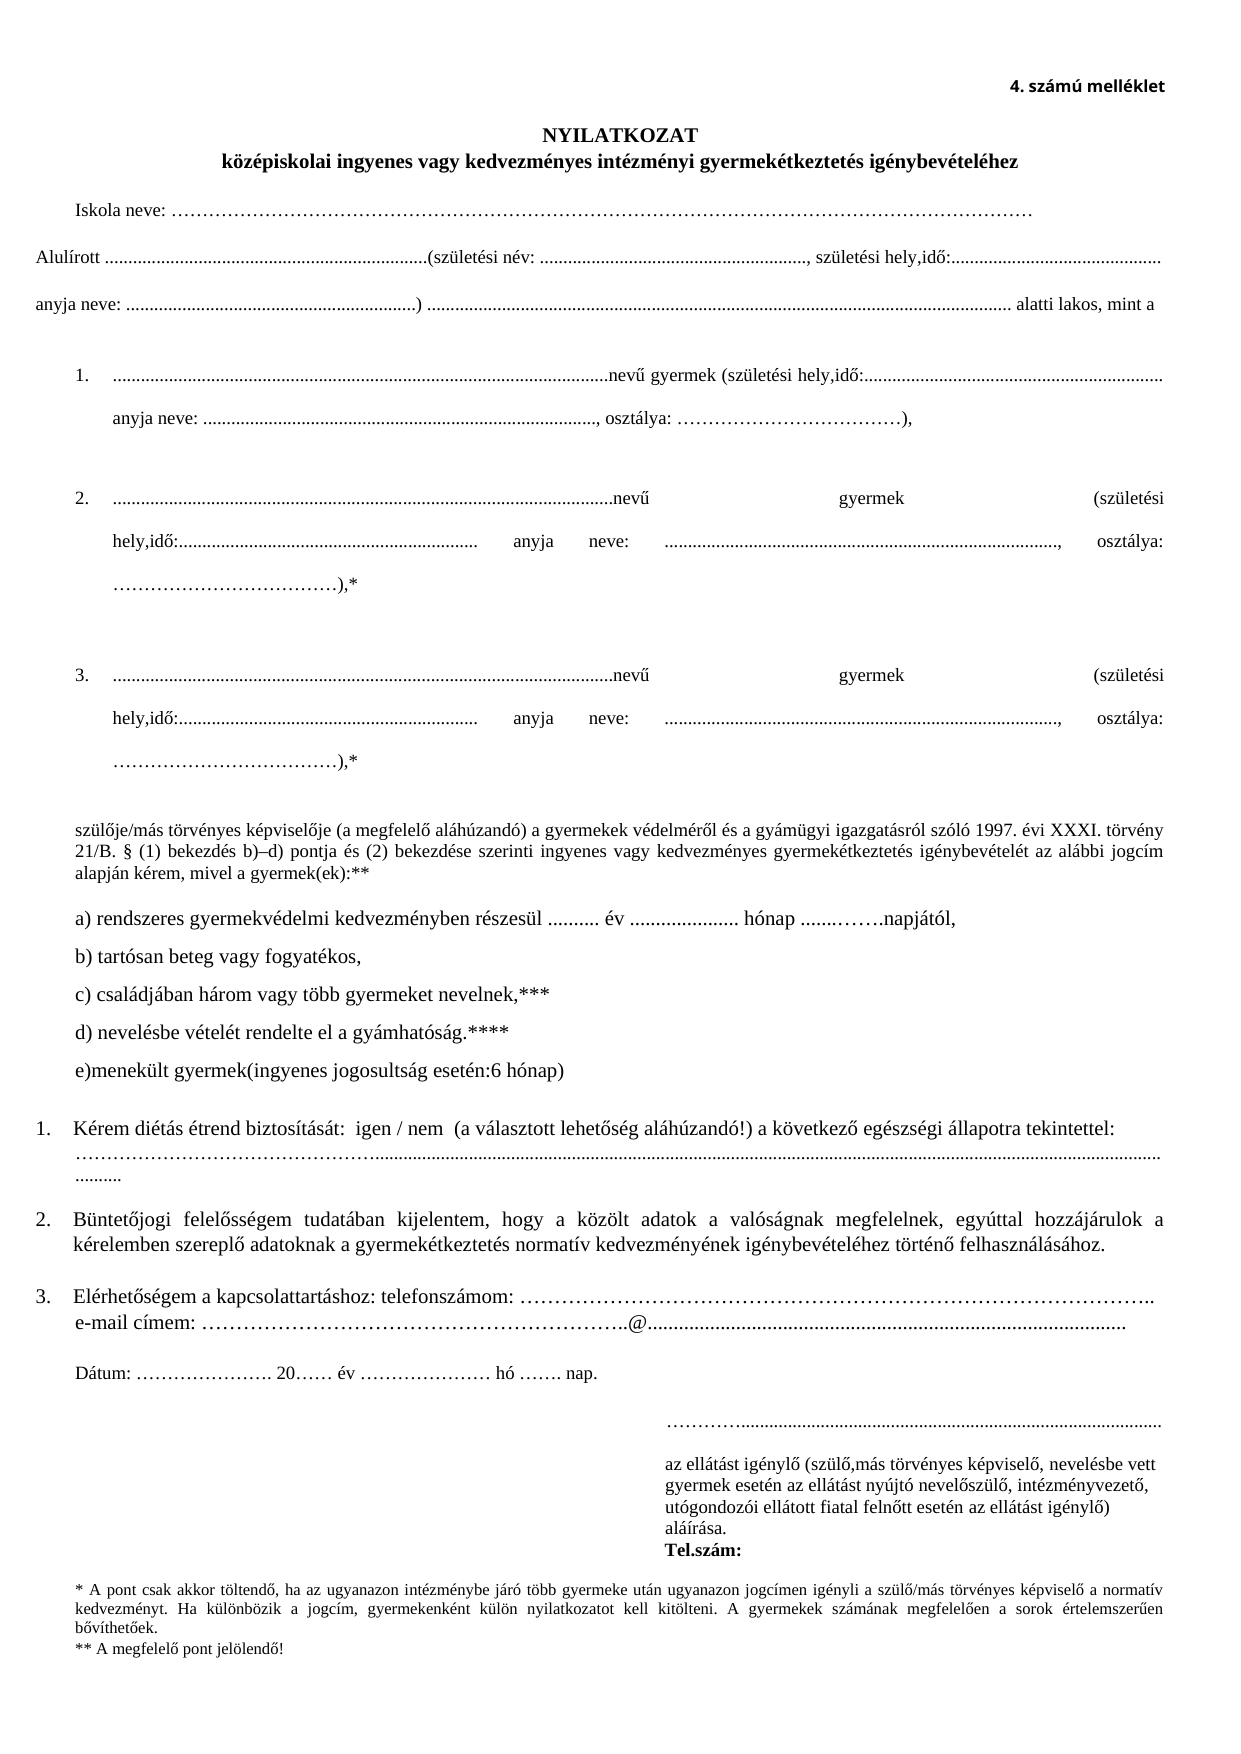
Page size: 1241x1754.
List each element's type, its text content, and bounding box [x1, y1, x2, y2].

text c) családjában három vagy több gyermeket nevelnek,*** [75, 982, 1165, 1006]
list 4. számú melléklet [666, 75, 1165, 98]
text Iskola neve: ………………………………………………………………………………………………………………………… [75, 199, 1165, 220]
text NYILATKOZAT [75, 123, 1165, 147]
text e-mail címem: ……………………………………………………..@............................................................................................ [75, 1310, 1165, 1334]
list Büntetőjogi felelősségem tudatában kijelentem, hogy a közölt adatok a valóságnak megfelelnek, egyúttal hozzájárulok a kérelemben szereplő adatoknak a gyermekétkeztetés normatív kedvezményének igénybevételéhez történő felhasználásához. [35, 1207, 1165, 1256]
text szülője/más törvényes képviselője (a megfelelő aláhúzandó) a gyermekek védelméről és a gyámügyi igazgatásról szóló 1997. évi XXXI. törvény 21/B. § (1) bekezdés b)–d) pontja és (2) bekezdése szerinti ingyenes vagy kedvezményes gyermekétkeztetés igénybevételét az alábbi jogcím alapján kérem, mivel a gyermek(ek):** [75, 819, 1165, 883]
text Dátum: …………………. 20…… év ………………… hó ……. nap. [75, 1362, 1165, 1384]
list Elérhetőségem a kapcsolattartáshoz: telefonszámom: ……………………………………………………………………………….. [35, 1284, 1165, 1308]
list Kérem diétás étrend biztosítását: igen / nem (a választott lehetőség aláhúzandó!) a következő egészségi állapotra tekintettel: [35, 1116, 1165, 1140]
text b) tartósan beteg vagy fogyatékos, [75, 943, 1165, 968]
text ………………………………………….................................................................................................................................................................................. [75, 1142, 1165, 1185]
text a) rendszeres gyermekvédelmi kedvezményben részesül .......... év ..................... hónap .......…….napjától, [75, 905, 1165, 929]
text Alulírott .....................................................................(születési név: ........................................................., születési hely,idő:............................................. [35, 246, 1165, 267]
text anyja neve: ..............................................................) ............................................................................................................................. alatti lakos, mint a [35, 293, 1165, 315]
list ...........................................................................................................nevű gyermek (születési hely,idő:................................................................ anyja neve: ...................................................................................., osztálya: ………………………………),* [75, 487, 1165, 595]
text ** A megfelelő pont jelölendő! [75, 1639, 1165, 1658]
text középiskolai ingyenes vagy kedvezményes intézményi gyermekétkeztetés igénybevételéhez [75, 149, 1165, 173]
text * A pont csak akkor töltendő, ha az ugyanazon intézménybe járó több gyermeke után ugyanazon jogcímen igényli a szülő/más törvényes képviselő a normatív kedvezményt. Ha különbözik a jogcím, gyermekenként külön nyilatkozatot kell kitölteni. A gyermekek számának megfelelően a sorok értelemszerűen bővíthetőek. [75, 1579, 1165, 1637]
list ...........................................................................................................nevű gyermek (születési hely,idő:................................................................ anyja neve: ...................................................................................., osztálya: ………………………………),* [75, 663, 1165, 771]
text ………….......................................................................................... az ellátást igénylő (szülő,más törvényes képviselő, nevelésbe vett gyermek esetén az ellátást nyújtó nevelőszülő, intézményvezető, utógondozói ellátott fiatal felnőtt esetén az ellátást igénylő) aláírása. [665, 1409, 1165, 1539]
text Tel.szám: [75, 1539, 1165, 1560]
list ..........................................................................................................nevű gyermek (születési hely,idő:................................................................ anyja neve: ...................................................................................., osztálya: ………………………………), [75, 364, 1165, 429]
text e)menekült gyermek(ingyenes jogosultság esetén:6 hónap) [75, 1058, 1165, 1082]
text d) nevelésbe vételét rendelte el a gyámhatóság.**** [75, 1020, 1165, 1044]
